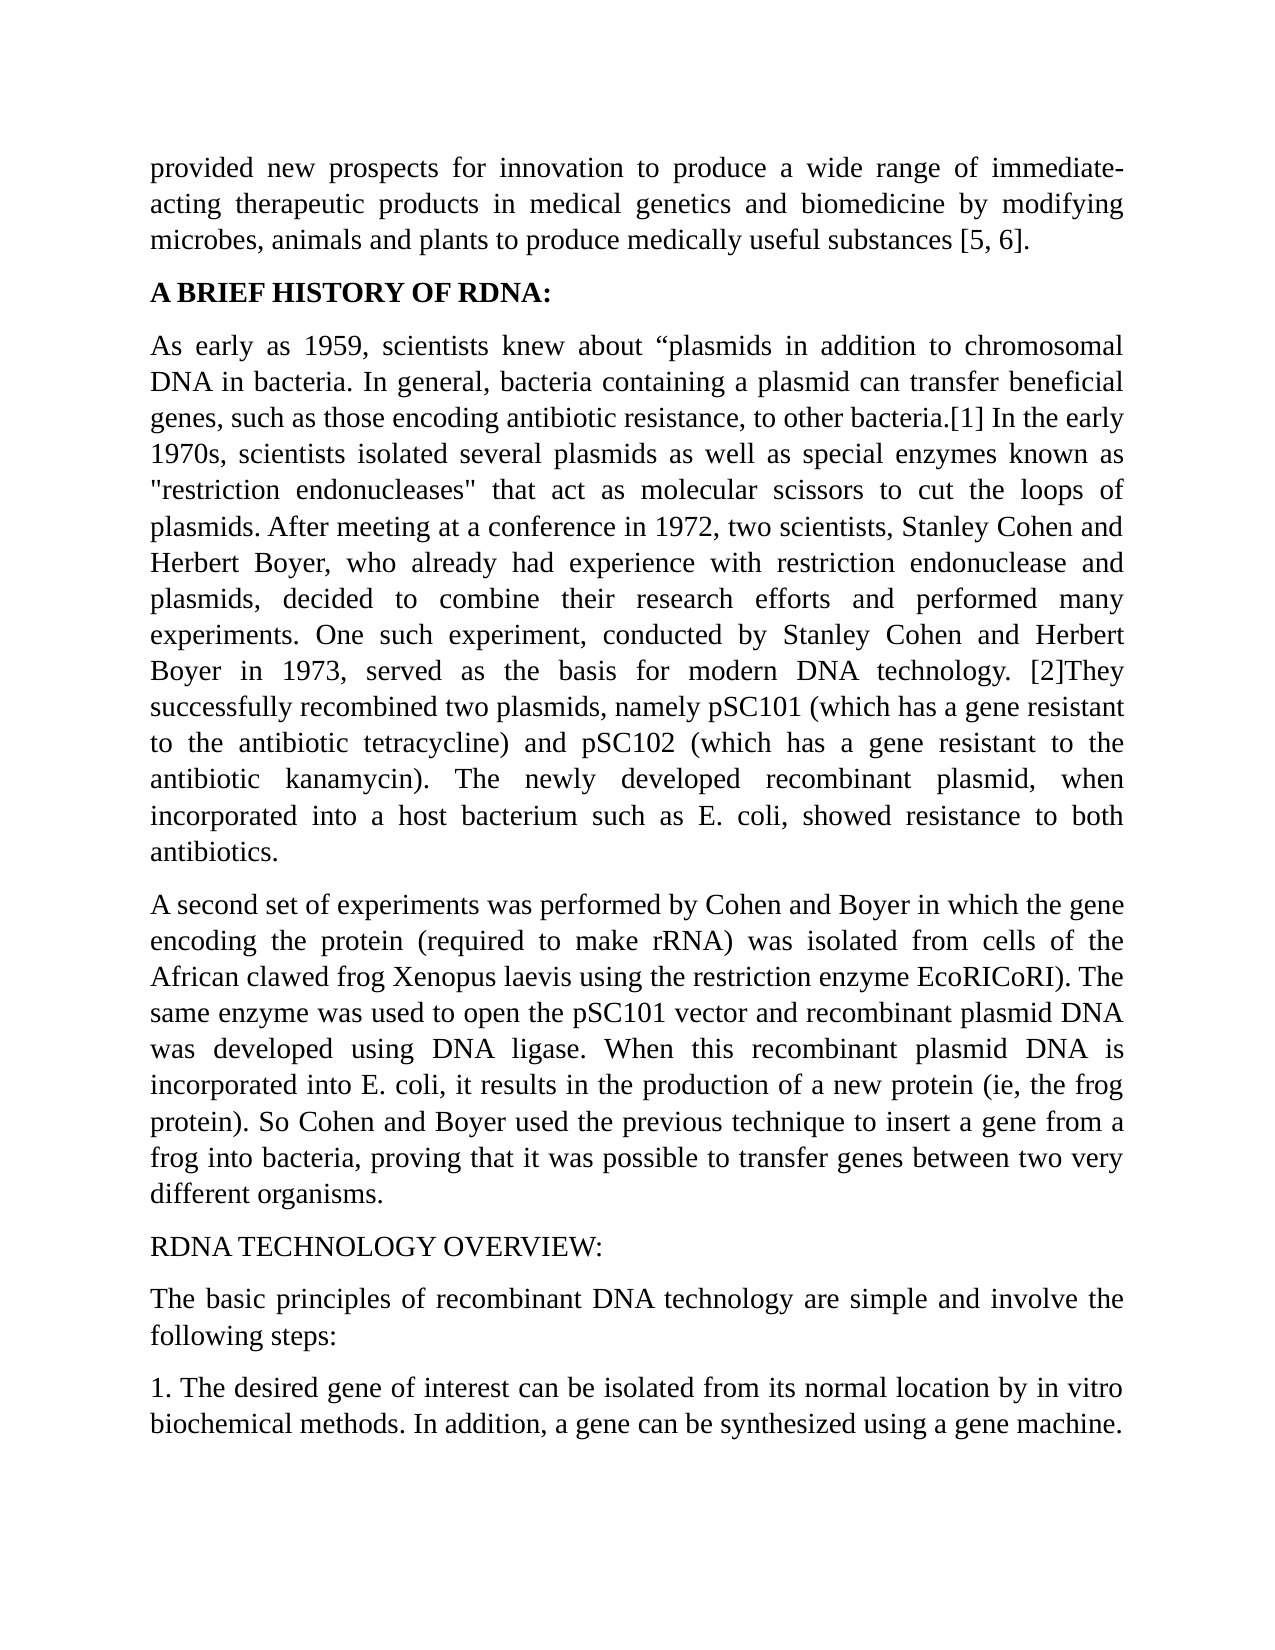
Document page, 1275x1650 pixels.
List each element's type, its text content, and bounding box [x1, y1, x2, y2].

text RDNA TECHNOLOGY OVERVIEW: [150, 1229, 1125, 1262]
text The basic principles of recombinant DNA technology are simple and involve the following steps: [150, 1282, 1125, 1351]
text A BRIEF HISTORY OF RDNA: [150, 275, 1125, 309]
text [150, 150, 1125, 256]
text 1. The desired gene of interest can be isolated from its normal location by in vitro biochemical methods. In addition, a gene can be synthesized using a gene machine. [150, 1371, 1125, 1440]
text A second set of experiments was performed by Cohen and Boyer in which the gene encoding the protein (required to make rRNA) was isolated from cells of the African clawed frog Xenopus laevis using the restriction enzyme EcoRICoRI). The same enzyme was used to open the pSC101 vector and recombinant plasmid DNA was developed using DNA ligase. When this recombinant plasmid DNA is incorporated into E. coli, it results in the production of a new protein (ie, the frog protein). So Cohen and Boyer used the previous technique to insert a gene from a frog into bacteria, proving that it was possible to transfer genes between two very different organisms. [150, 887, 1125, 1209]
text As early as 1959, scientists knew about “plasmids in addition to chromosomal DNA in bacteria. In general, bacteria containing a plasmid can transfer beneficial genes, such as those encoding antibiotic resistance, to other bacteria.[1] In the early 1970s, scientists isolated several plasmids as well as special enzymes known as "restriction endonucleases" that act as molecular scissors to cut the loops of plasmids. After meeting at a conference in 1972, two scientists, Stanley Cohen and Herbert Boyer, who already had experience with restriction endonuclease and plasmids, decided to combine their research efforts and performed many experiments. One such experiment, conducted by Stanley Cohen and Herbert Boyer in 1973, served as the basis for modern DNA technology. [2]They successfully recombined two plasmids, namely pSC101 (which has a gene resistant to the antibiotic tetracycline) and pSC102 (which has a gene resistant to the antibiotic kanamycin). The newly developed recombinant plasmid, when incorporated into a host bacterium such as E. coli, showed resistance to both antibiotics. [150, 328, 1125, 867]
